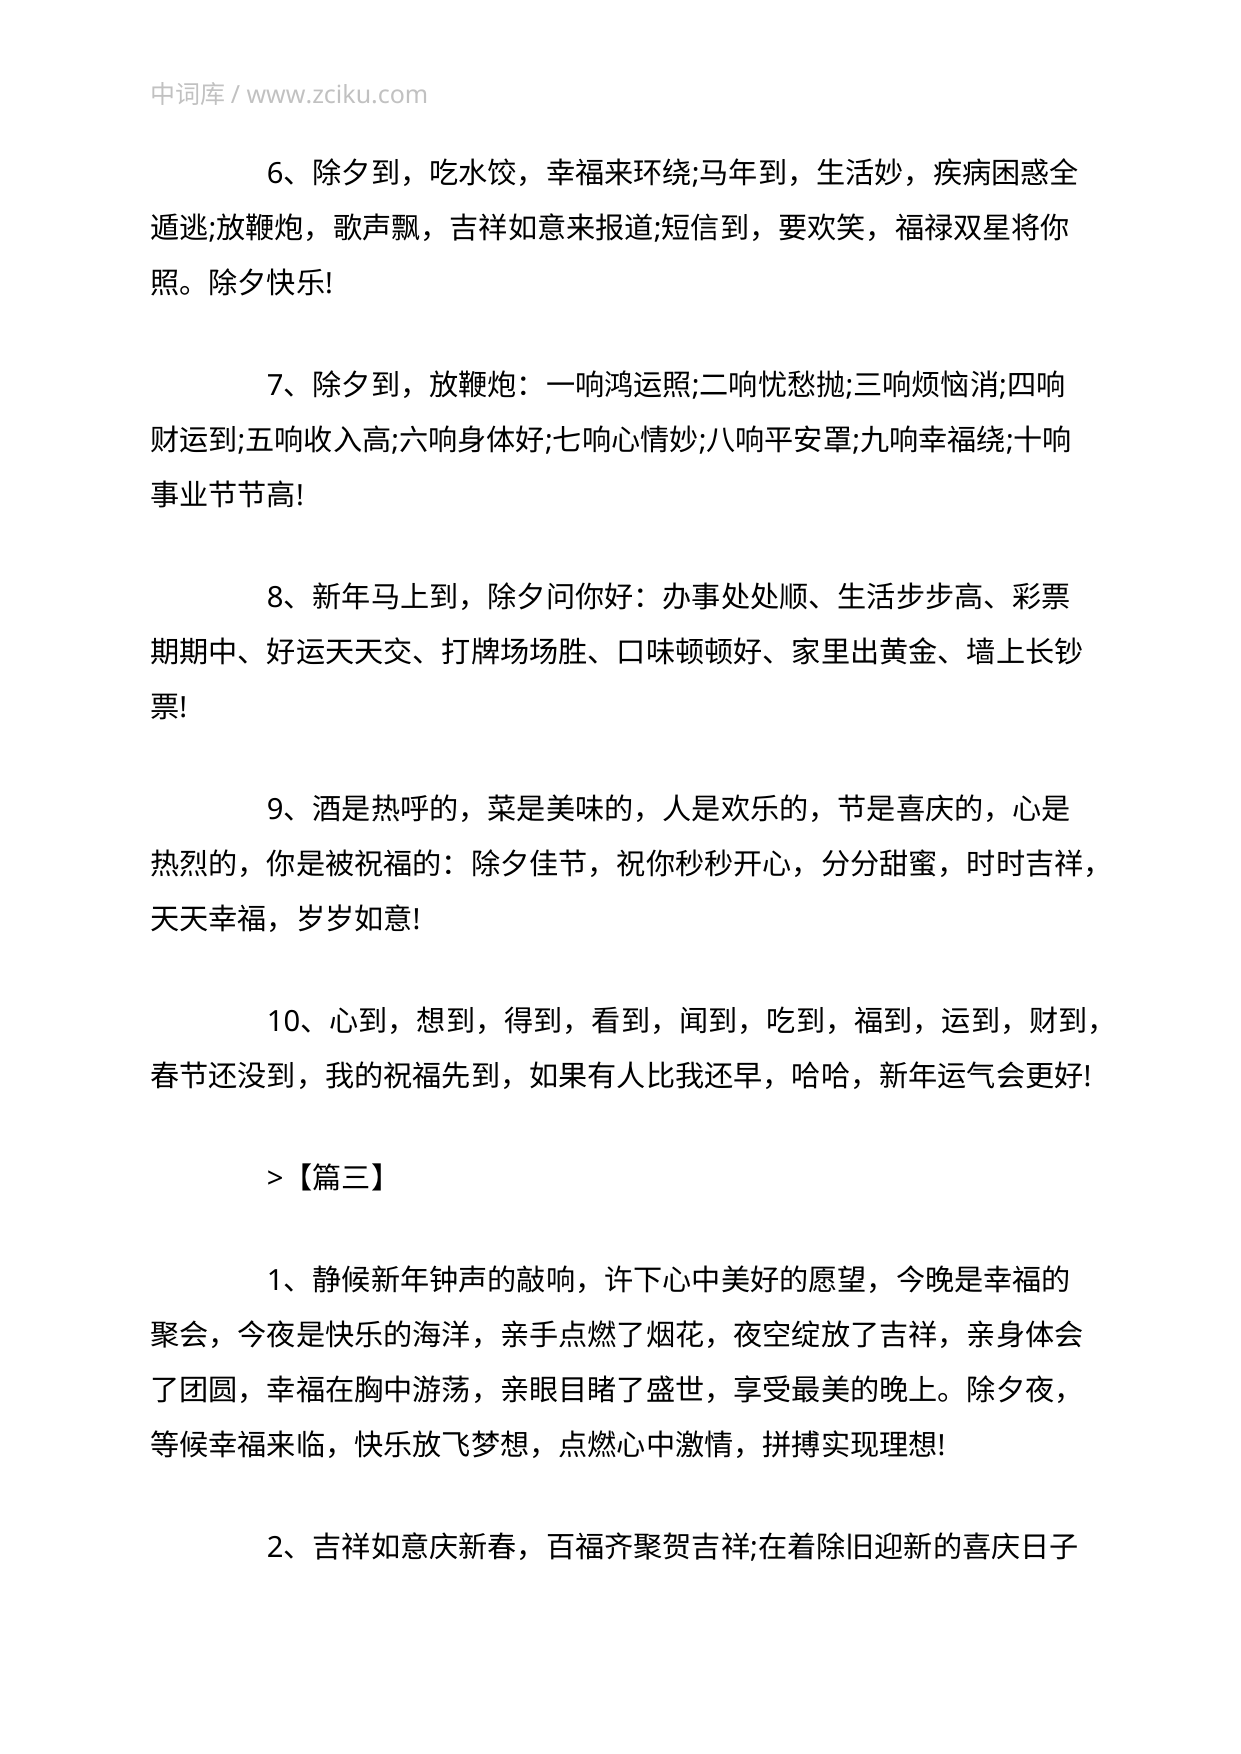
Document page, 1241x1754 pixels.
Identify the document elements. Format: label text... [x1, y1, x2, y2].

text 1、静候新年钟声的敲响，许下心中美好的愿望，今晚是幸福的聚会，今夜是快乐的海洋，亲手点燃了烟花，夜空绽放了吉祥，亲身体会了团圆，幸福在胸中游荡，亲眼目睹了盛世，享受最美的晚上。除夕夜，等候幸福来临，快乐放飞梦想，点燃心中激情，拼搏实现理想! [150, 1257, 1090, 1464]
text 10、心到，想到，得到，看到，闻到，吃到，福到，运到，财到，春节还没到，我的祝福先到，如果有人比我还早，哈哈，新年运气会更好! [150, 998, 1090, 1095]
text 6、除夕到，吃水饺，幸福来环绕;马年到，生活妙，疾病困惑全遁逃;放鞭炮，歌声飘，吉祥如意来报道;短信到，要欢笑，福禄双星将你照。除夕快乐! [150, 150, 1090, 302]
text 8、新年马上到，除夕问你好：办事处处顺、生活步步高、彩票期期中、好运天天交、打牌场场胜、口味顿顿好、家里出黄金、墙上长钞票! [150, 574, 1090, 726]
text 7、除夕到，放鞭炮：一响鸿运照;二响忧愁抛;三响烦恼消;四响财运到;五响收入高;六响身体好;七响心情妙;八响平安罩;九响幸福绕;十响事业节节高! [150, 362, 1090, 514]
text 9、酒是热呼的，菜是美味的，人是欢乐的，节是喜庆的，心是热烈的，你是被祝福的：除夕佳节，祝你秒秒开心，分分甜蜜，时时吉祥，天天幸福，岁岁如意! [150, 786, 1090, 938]
text >【篇三】 [150, 1155, 1090, 1197]
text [150, 1523, 1090, 1566]
